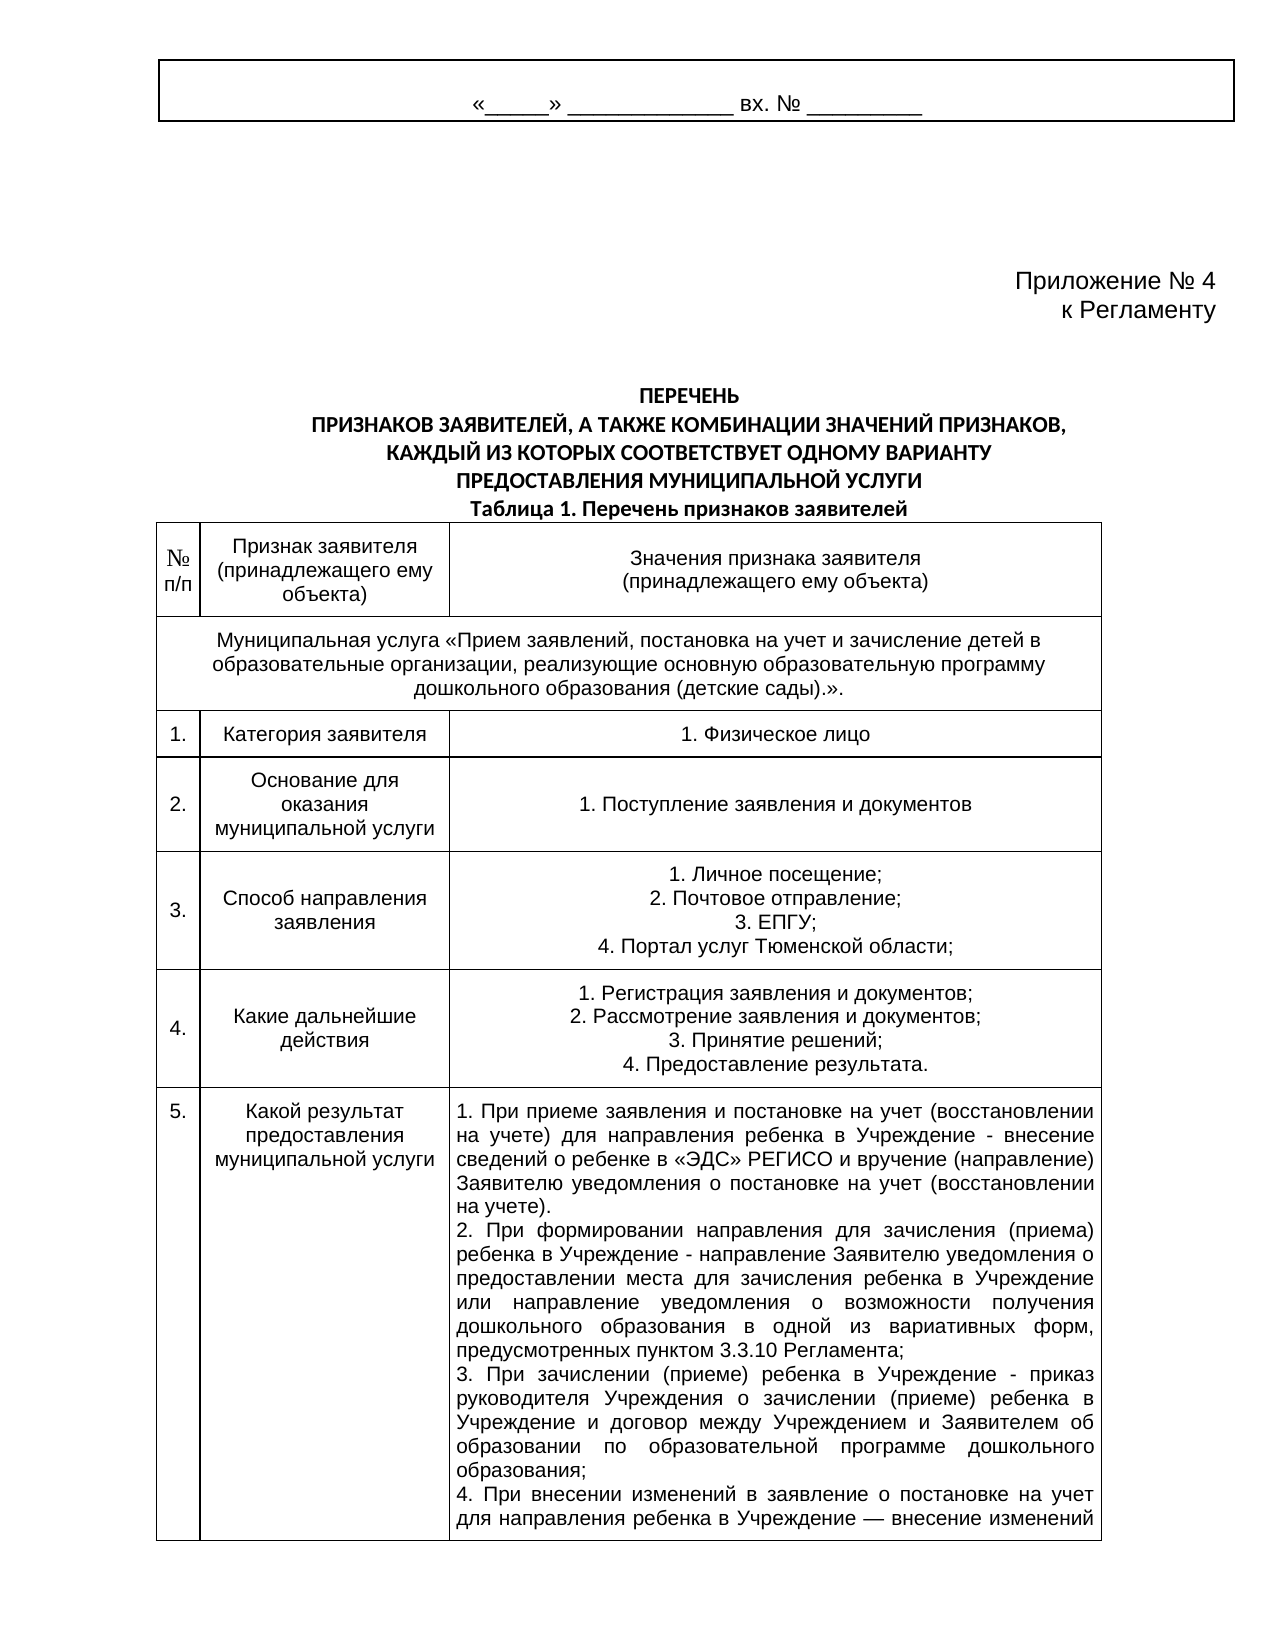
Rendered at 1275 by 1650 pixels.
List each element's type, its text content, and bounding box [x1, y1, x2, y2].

table_cell 1. [157, 711, 199, 756]
table_cell 1. Регистрация заявления и документов; 2. Рассмотрение заявления и документов; 3. Принятие решений; 4. Предоставление результата. [450, 970, 1101, 1087]
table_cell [160, 61, 1233, 119]
table_cell 1. Личное посещение; 2. Почтовое отправление; 3. ЕПГУ; 4. Портал услуг Тюменской области; [450, 852, 1101, 969]
text к Регламенту [162, 295, 1216, 324]
text ПЕРЕЧЕНЬ [162, 382, 1216, 410]
text КАЖДЫЙ ИЗ КОТОРЫХ СООТВЕТСТВУЕТ ОДНОМУ ВАРИАНТУ [162, 438, 1216, 466]
table_cell Категория заявителя [201, 711, 449, 756]
table_cell Муниципальная услуга «Прием заявлений, постановка на учет и зачисление детей в образовательные организации, реализующие основную образовательную программу дошкольного образования (детские сады).». [157, 617, 1101, 710]
table_cell 4. [157, 970, 199, 1087]
table_header Признак заявителя (принадлежащего ему объекта) [201, 523, 449, 616]
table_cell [201, 1088, 449, 1540]
table_cell 1. Физическое лицо [450, 711, 1101, 756]
table_cell 2. [157, 758, 199, 851]
table_cell 1. Поступление заявления и документов [450, 758, 1101, 851]
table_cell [450, 1088, 1101, 1540]
table_cell Какие дальнейшие действия [201, 970, 449, 1087]
text ПРИЗНАКОВ ЗАЯВИТЕЛЕЙ, А ТАКЖЕ КОМБИНАЦИИ ЗНАЧЕНИЙ ПРИЗНАКОВ, [162, 410, 1216, 438]
text Приложение № 4 [162, 266, 1216, 295]
table_cell 5. [157, 1088, 199, 1540]
table_cell Способ направления заявления [201, 852, 449, 969]
text ПРЕДОСТАВЛЕНИЯ МУНИЦИПАЛЬНОЙ УСЛУГИ [162, 466, 1216, 494]
table_header № п/п [157, 523, 199, 616]
table_cell Основание для оказания муниципальной услуги [201, 758, 449, 851]
text Таблица 1. Перечень признаков заявителей [162, 494, 1216, 522]
table_cell 3. [157, 852, 199, 969]
table_header Значения признака заявителя (принадлежащего ему объекта) [450, 523, 1101, 616]
